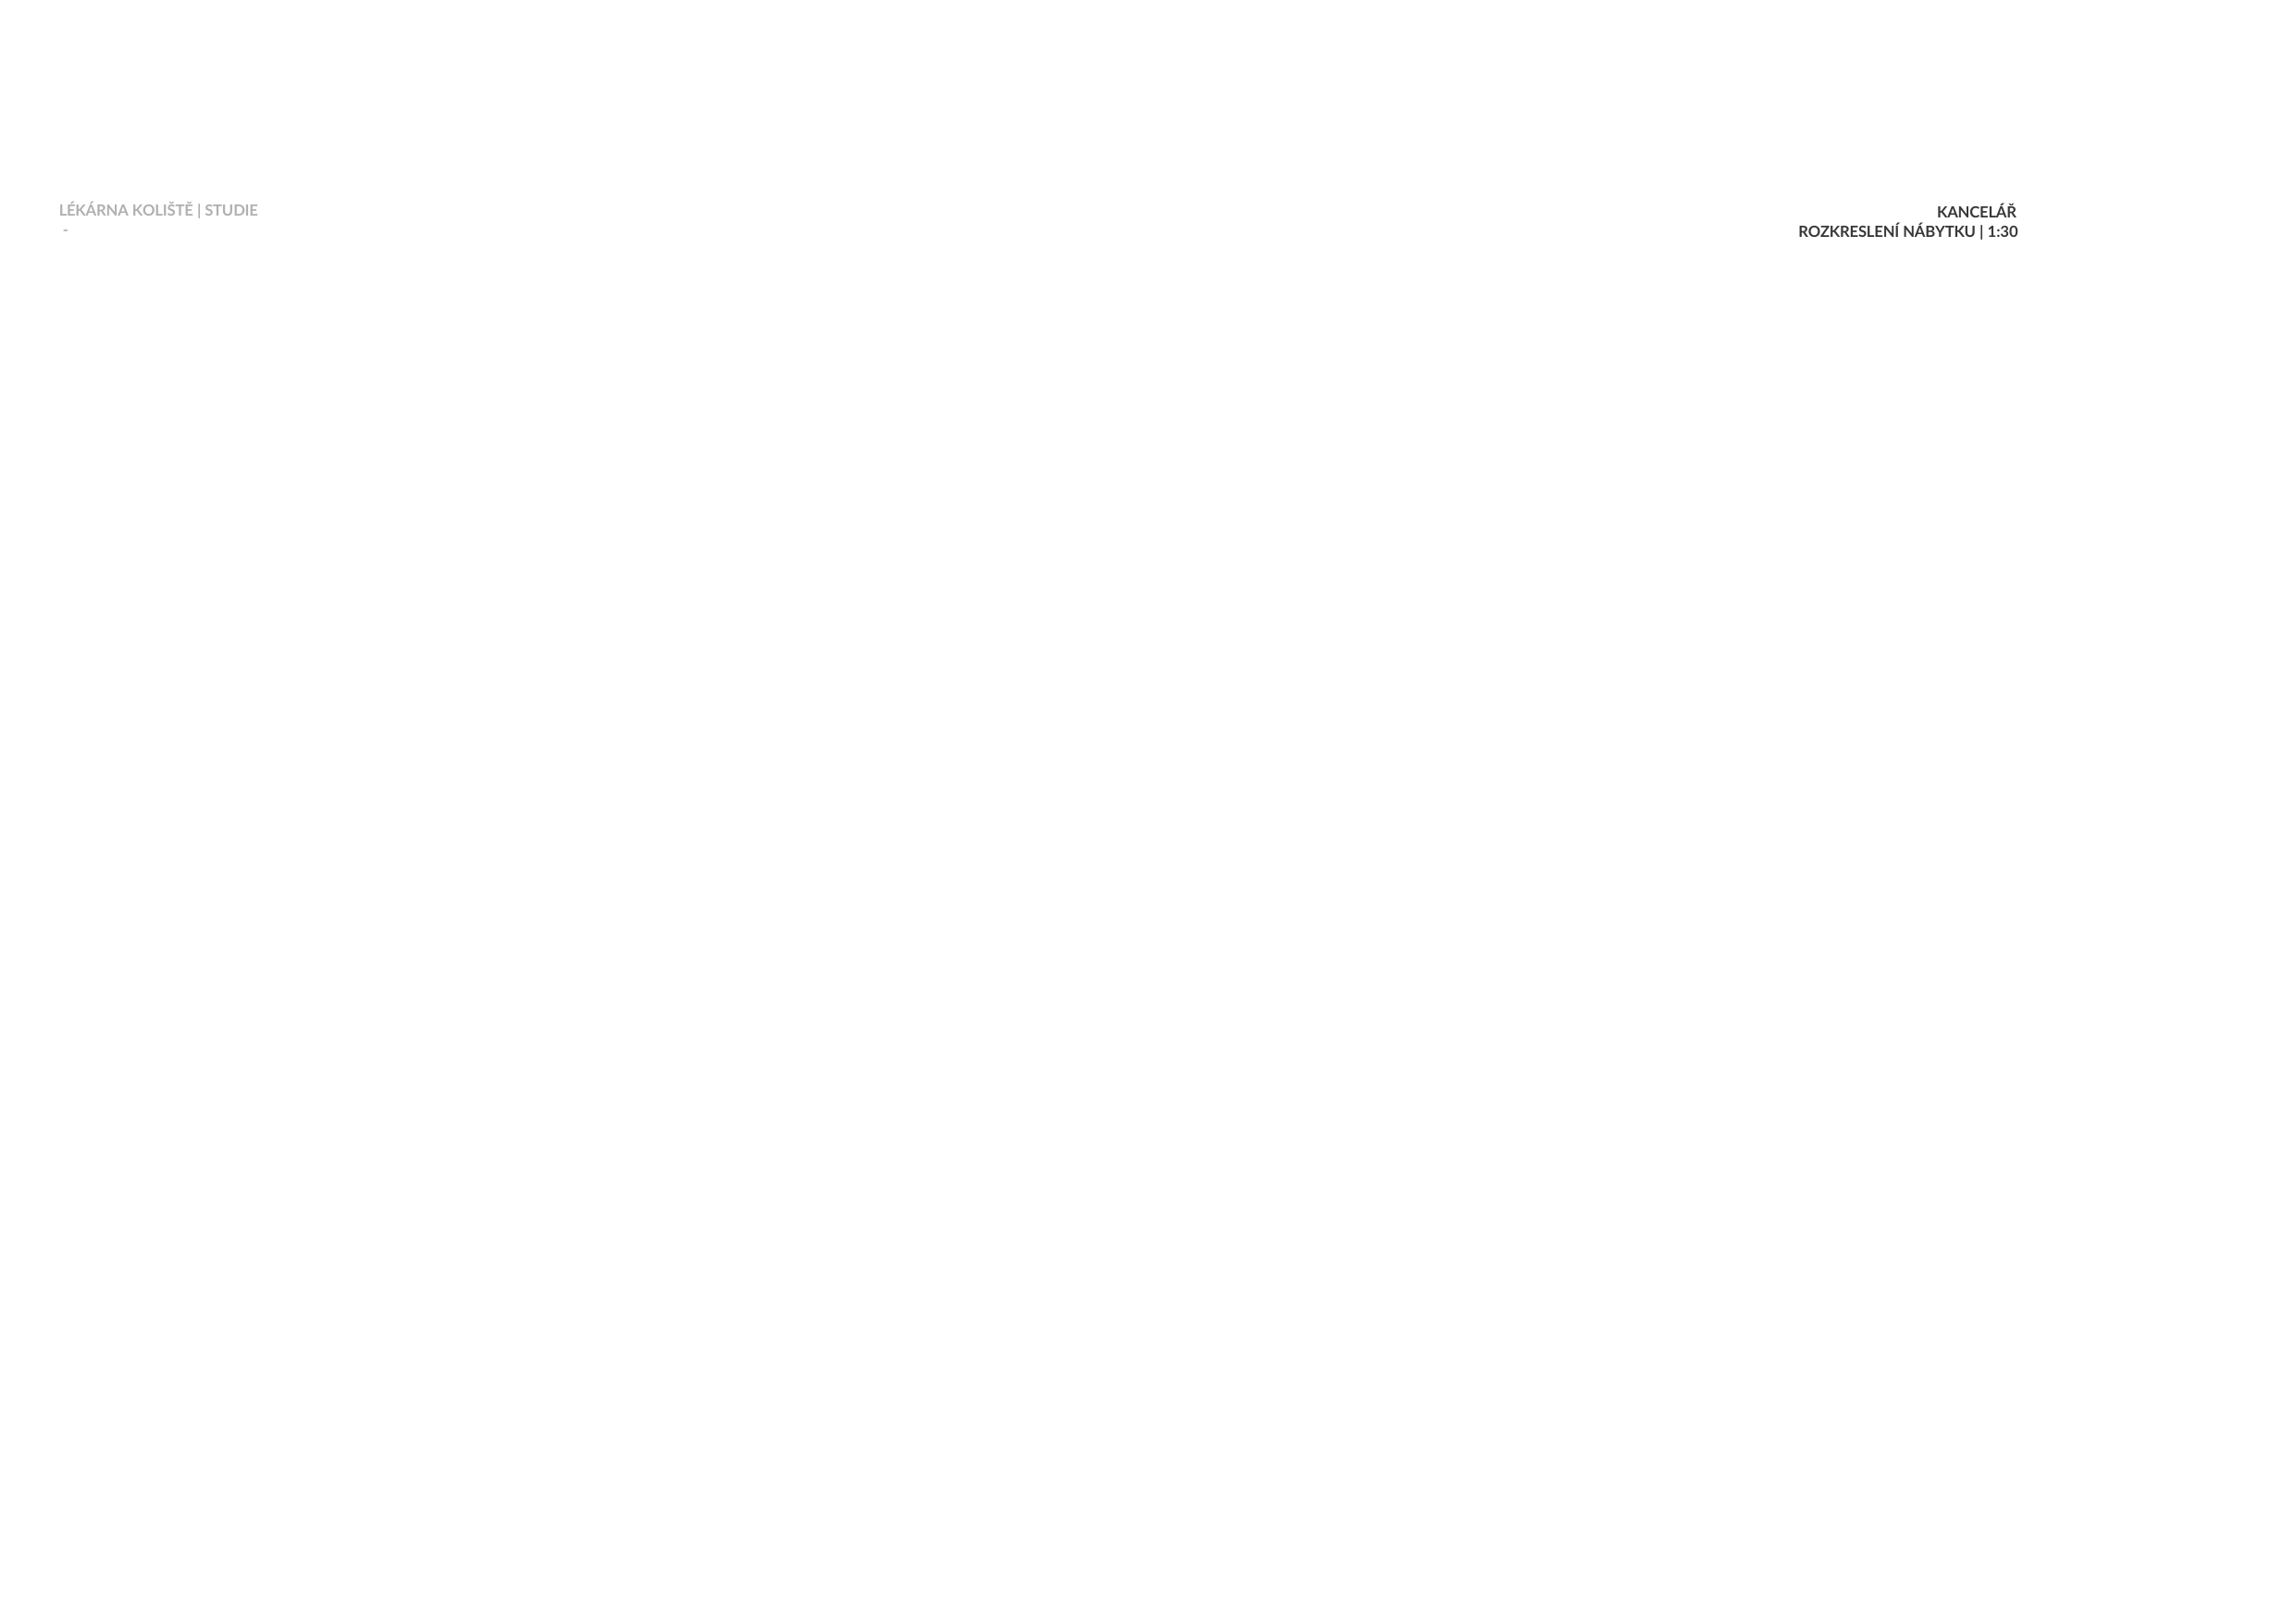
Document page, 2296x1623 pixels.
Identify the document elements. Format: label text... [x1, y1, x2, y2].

table_cell KANCELÁŘ ROZKRESLENÍ NÁBYTKU | 1:30 [1798, 202, 2024, 264]
table_cell LÉKÁRNA KOLIŠTĚ | STUDIE - [59, 202, 1796, 264]
